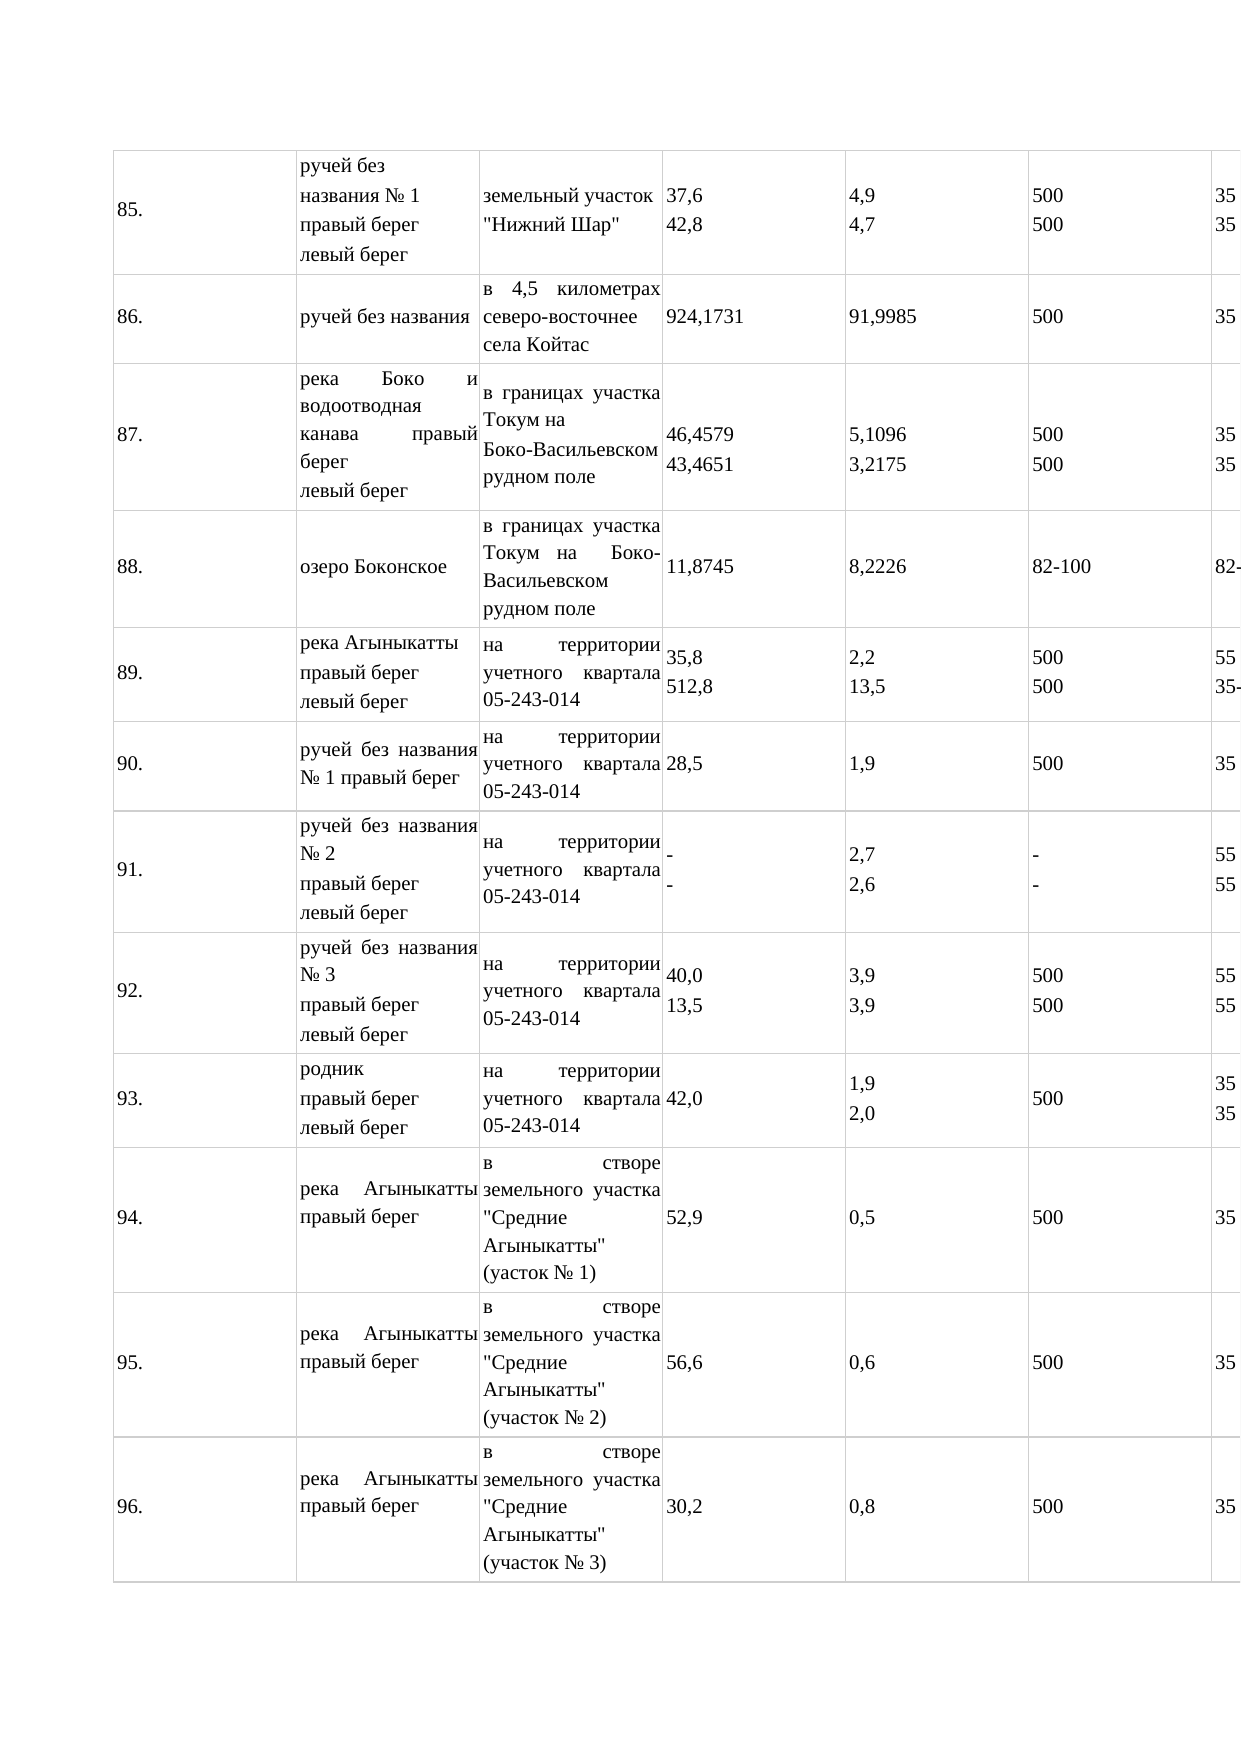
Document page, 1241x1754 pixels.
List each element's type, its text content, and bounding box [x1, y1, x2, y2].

table_cell - - [1029, 812, 1211, 932]
table_cell 52,9 [663, 1148, 845, 1292]
table_cell ручей без названия [297, 275, 479, 363]
table_cell 91,9985 [846, 275, 1028, 363]
table_cell 500 500 [1029, 628, 1211, 721]
table_cell 2,7 2,6 [846, 812, 1028, 932]
table_cell 40,0 13,5 [663, 933, 845, 1053]
table_cell 35 [1212, 275, 1240, 363]
table_cell 35,8 512,8 [663, 628, 845, 721]
table_cell река Агыныкатты правый берег [297, 1293, 479, 1436]
table_cell - - [663, 812, 845, 932]
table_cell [297, 1438, 479, 1581]
table_cell 1,9 [846, 722, 1028, 810]
table_cell 88. [114, 511, 296, 627]
table_cell 28,5 [663, 722, 845, 810]
table_cell 500 [1029, 1148, 1211, 1292]
table_cell 35 [1212, 1438, 1240, 1581]
table_cell ручей без названия № 1 правый берег левый берег [297, 151, 479, 273]
table_cell 56,6 [663, 1293, 845, 1436]
table_cell 4,9 4,7 [846, 151, 1028, 273]
table_cell в границах участка Токум на Боко-Васильевском рудном поле [480, 364, 662, 510]
table_cell 55 55 [1212, 933, 1240, 1053]
table_cell 96. [114, 1438, 296, 1581]
table_cell на территории учетного квартала 05-243-014 [480, 1054, 662, 1147]
table_cell 35 [1212, 1293, 1240, 1436]
table_cell 55 35-55 [1212, 628, 1240, 721]
table_cell 500 [1029, 1293, 1211, 1436]
table_cell 500 [1029, 275, 1211, 363]
table_cell 5,1096 3,2175 [846, 364, 1028, 510]
table_cell ручей без названия № 3 правый берег левый берег [297, 933, 479, 1053]
table_cell 11,8745 [663, 511, 845, 627]
table_cell 500 500 [1029, 364, 1211, 510]
table_cell 500 500 [1029, 151, 1211, 273]
table_cell река Агыныкатты правый берег [297, 1148, 479, 1292]
table_cell 95. [114, 1293, 296, 1436]
table_cell 30,2 [663, 1438, 845, 1581]
table_cell 94. [114, 1148, 296, 1292]
table_cell 0,8 [846, 1438, 1028, 1581]
table_cell 0,5 [846, 1148, 1028, 1292]
table_cell 85. [114, 151, 296, 273]
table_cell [480, 151, 662, 273]
table_cell 86. [114, 275, 296, 363]
table_cell на территории учетного квартала 05-243-014 [480, 812, 662, 932]
table_cell на территории учетного квартала 05-243-014 [480, 722, 662, 810]
table_cell ручей без названия № 1 правый берег [297, 722, 479, 810]
table_cell 500 [1029, 1054, 1211, 1147]
table_cell в 4,5 километрах северо-восточнее села Койтас [480, 275, 662, 363]
table_cell родник правый берег левый берег [297, 1054, 479, 1147]
table_cell 3,9 3,9 [846, 933, 1028, 1053]
table_cell 35 35 [1212, 1054, 1240, 1147]
table_cell 89. [114, 628, 296, 721]
table_cell 42,0 [663, 1054, 845, 1147]
table_cell 82-100 [1212, 511, 1240, 627]
table_cell 35 35 [1212, 364, 1240, 510]
table_cell река Агыныкатты правый берег левый берег [297, 628, 479, 721]
table_cell 46,4579 43,4651 [663, 364, 845, 510]
table_cell на территории учетного квартала 05-243-014 [480, 933, 662, 1053]
table_cell на территории учетного квартала 05-243-014 [480, 628, 662, 721]
table_cell 500 500 [1029, 933, 1211, 1053]
table_cell в створе земельного участка "Средние Агыныкатты" (уасток № 1) [480, 1148, 662, 1292]
table_cell 35 35 [1212, 151, 1240, 273]
table_cell 500 [1029, 1438, 1211, 1581]
table_cell 924,1731 [663, 275, 845, 363]
table_cell 1,9 2,0 [846, 1054, 1028, 1147]
table_cell 37,6 42,8 [663, 151, 845, 273]
table_cell 93. [114, 1054, 296, 1147]
table_cell в границах участка Токум на Боко-Васильевском рудном поле [480, 511, 662, 627]
table_cell 35 [1212, 1148, 1240, 1292]
table_cell озеро Боконское [297, 511, 479, 627]
table_cell 91. [114, 812, 296, 932]
table_cell 87. [114, 364, 296, 510]
table_cell 82-100 [1029, 511, 1211, 627]
table_cell ручей без названия № 2 правый берег левый берег [297, 812, 479, 932]
table_cell в створе земельного участка "Средние Агыныкатты" (участок № 2) [480, 1293, 662, 1436]
table_cell 90. [114, 722, 296, 810]
table_cell 35 [1212, 722, 1240, 810]
table_cell 55 55 [1212, 812, 1240, 932]
table_cell река Боко и водоотводная канава правый берег левый берег [297, 364, 479, 510]
table_cell в створе земельного участка "Средние Агыныкатты" (участок № 3) [480, 1438, 662, 1581]
table_cell 500 [1029, 722, 1211, 810]
table_cell 2,2 13,5 [846, 628, 1028, 721]
table_cell 8,2226 [846, 511, 1028, 627]
table_cell 0,6 [846, 1293, 1028, 1436]
table_cell 92. [114, 933, 296, 1053]
